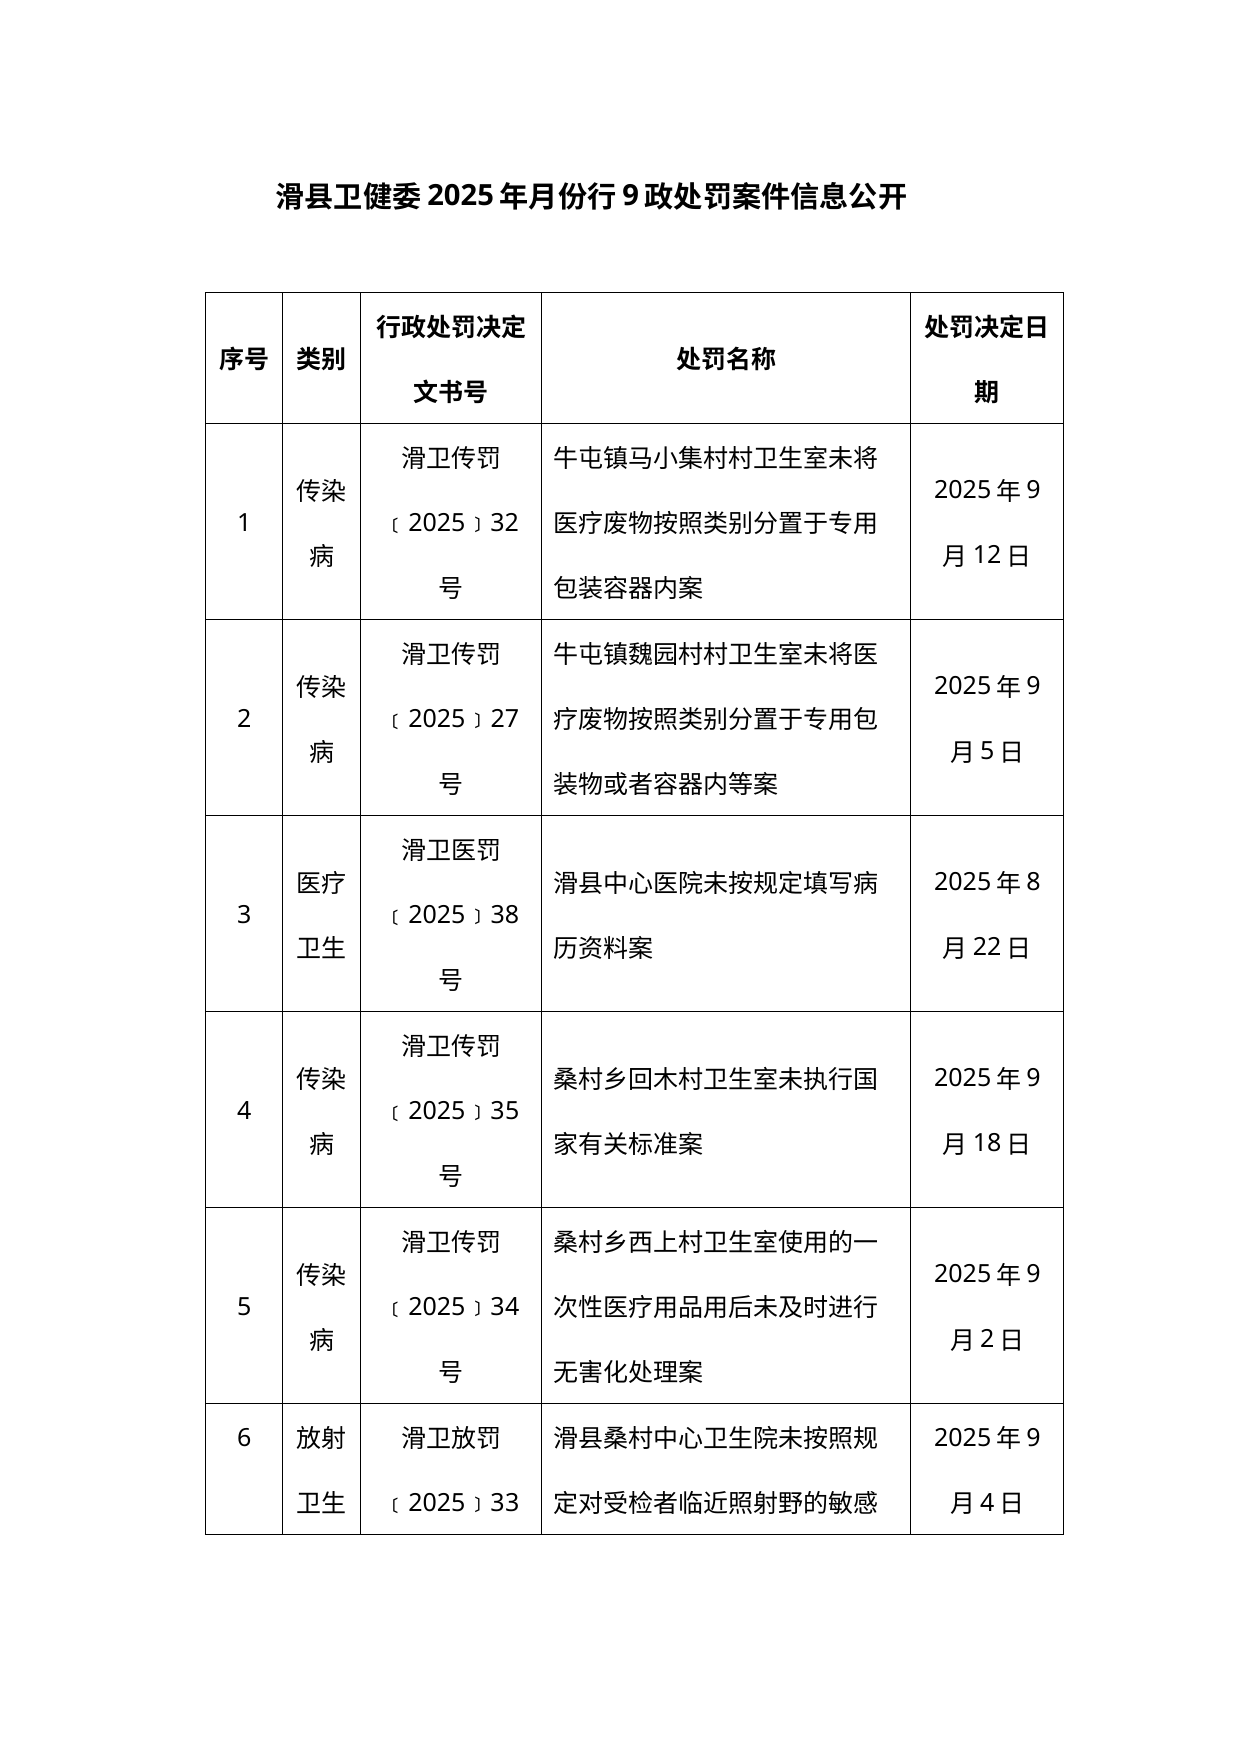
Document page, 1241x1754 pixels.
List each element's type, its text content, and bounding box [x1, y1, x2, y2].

table_cell 滑卫传罚﹝2025﹞34号 [361, 1208, 541, 1403]
table_cell 传染病 [283, 424, 360, 619]
table_cell 桑村乡西上村卫生室使用的一次性医疗用品用后未及时进行无害化处理案 [542, 1208, 910, 1403]
table_cell 放射卫生 [283, 1404, 360, 1534]
table_cell 滑卫放罚﹝2025﹞33号 [361, 1404, 541, 1534]
table_header 处罚决定日期 [911, 293, 1063, 423]
table_cell 牛屯镇马小集村村卫生室未将医疗废物按照类别分置于专用包装容器内案 [542, 424, 910, 619]
table_header 类别 [283, 293, 360, 423]
table_cell 2025年9月2日 [911, 1208, 1063, 1403]
table_cell 2025年9月4日 [911, 1404, 1063, 1534]
table_cell 2 [206, 620, 282, 815]
text 滑县卫健委2025年月份行9政处罚案件信息公开 [187, 162, 1053, 227]
table_cell 6 [206, 1404, 282, 1534]
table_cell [542, 1404, 910, 1534]
table_cell 滑卫传罚﹝2025﹞32 号 [361, 424, 541, 619]
table_cell 2025年8月22日 [911, 816, 1063, 1011]
table_cell 传染病 [283, 1208, 360, 1403]
table_cell 滑县中心医院未按规定填写病历资料案 [542, 816, 910, 1011]
table_cell 传染病 [283, 620, 360, 815]
table_header 行政处罚决定文书号 [361, 293, 541, 423]
table_cell 4 [206, 1012, 282, 1207]
table_cell 医疗卫生 [283, 816, 360, 1011]
table_cell 滑卫传罚﹝2025﹞27 号 [361, 620, 541, 815]
table_cell 1 [206, 424, 282, 619]
table_cell 2025年9月5日 [911, 620, 1063, 815]
table_cell 5 [206, 1208, 282, 1403]
table_cell 牛屯镇魏园村村卫生室未将医疗废物按照类别分置于专用包装物或者容器内等案 [542, 620, 910, 815]
table_cell 滑卫传罚﹝2025﹞35 号 [361, 1012, 541, 1207]
table_cell 3 [206, 816, 282, 1011]
table_cell 传染病 [283, 1012, 360, 1207]
table_cell 2025年9月12日 [911, 424, 1063, 619]
table_header 处罚名称 [542, 293, 910, 423]
table_header 序号 [206, 293, 282, 423]
table_cell 2025年9月18日 [911, 1012, 1063, 1207]
table_cell 滑卫医罚﹝2025﹞38号 [361, 816, 541, 1011]
table_cell 桑村乡回木村卫生室未执行国家有关标准案 [542, 1012, 910, 1207]
